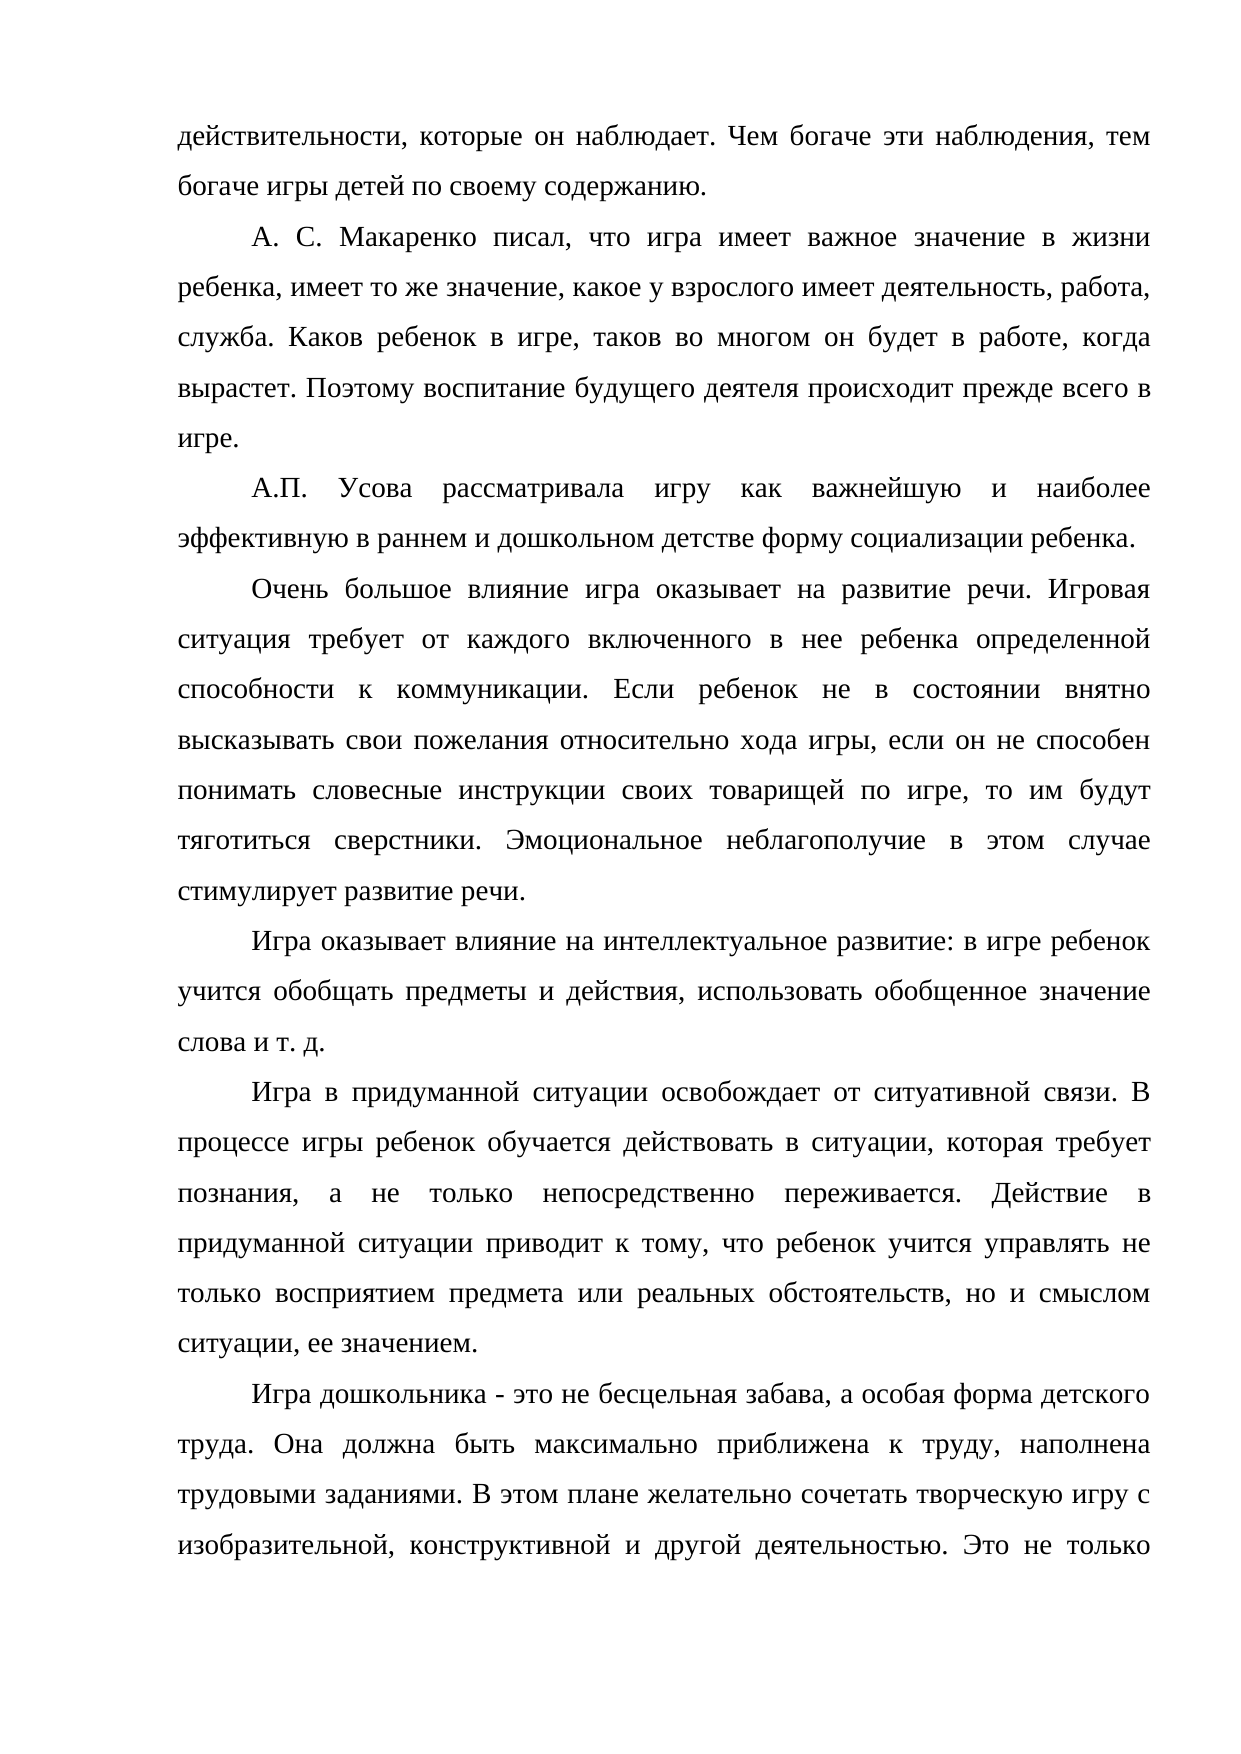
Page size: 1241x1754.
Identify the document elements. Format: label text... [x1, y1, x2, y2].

text А.П. Усова рассматривала игру как важнейшую и наиболее эффективную в раннем и дошкольном детстве форму социализации ребенка. [177, 470, 1152, 554]
text Игра в придуманной ситуации освобождает от ситуативной связи. В процессе игры ребенок обучается действовать в ситуации, которая требует познания, а не только непосредственно переживается. Действие в придуманной ситуации приводит к тому, что ребенок учится управлять не только восприятием предмета или реальных обстоятельств, но и смыслом ситуации, ее значением. [177, 1074, 1152, 1359]
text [177, 1376, 1152, 1560]
text Очень большое влияние игра оказывает на развитие речи. Игровая ситуация требует от каждого включенного в нее ребенка определенной способности к коммуникации. Если ребенок не в состоянии внятно высказывать свои пожелания относительно хода игры, если он не способен понимать словесные инструкции своих товарищей по игре, то им будут тяготиться сверстники. Эмоциональное неблагополучие в этом случае стимулирует развитие речи. [177, 571, 1152, 906]
text Игра оказывает влияние на интеллектуальное развитие: в игре ребенок учится обобщать предметы и действия, использовать обобщенное значение слова и т. д. [177, 923, 1152, 1057]
text А. С. Макаренко писал, что игра имеет важное значение в жизни ребенка, имеет то же значение, какое у взрослого имеет деятельность, работа, служба. Каков ребенок в игре, таков во многом он будет в работе, когда вырастет. Поэтому воспитание будущего деятеля происходит прежде всего в игре. [177, 219, 1152, 453]
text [177, 118, 1152, 202]
